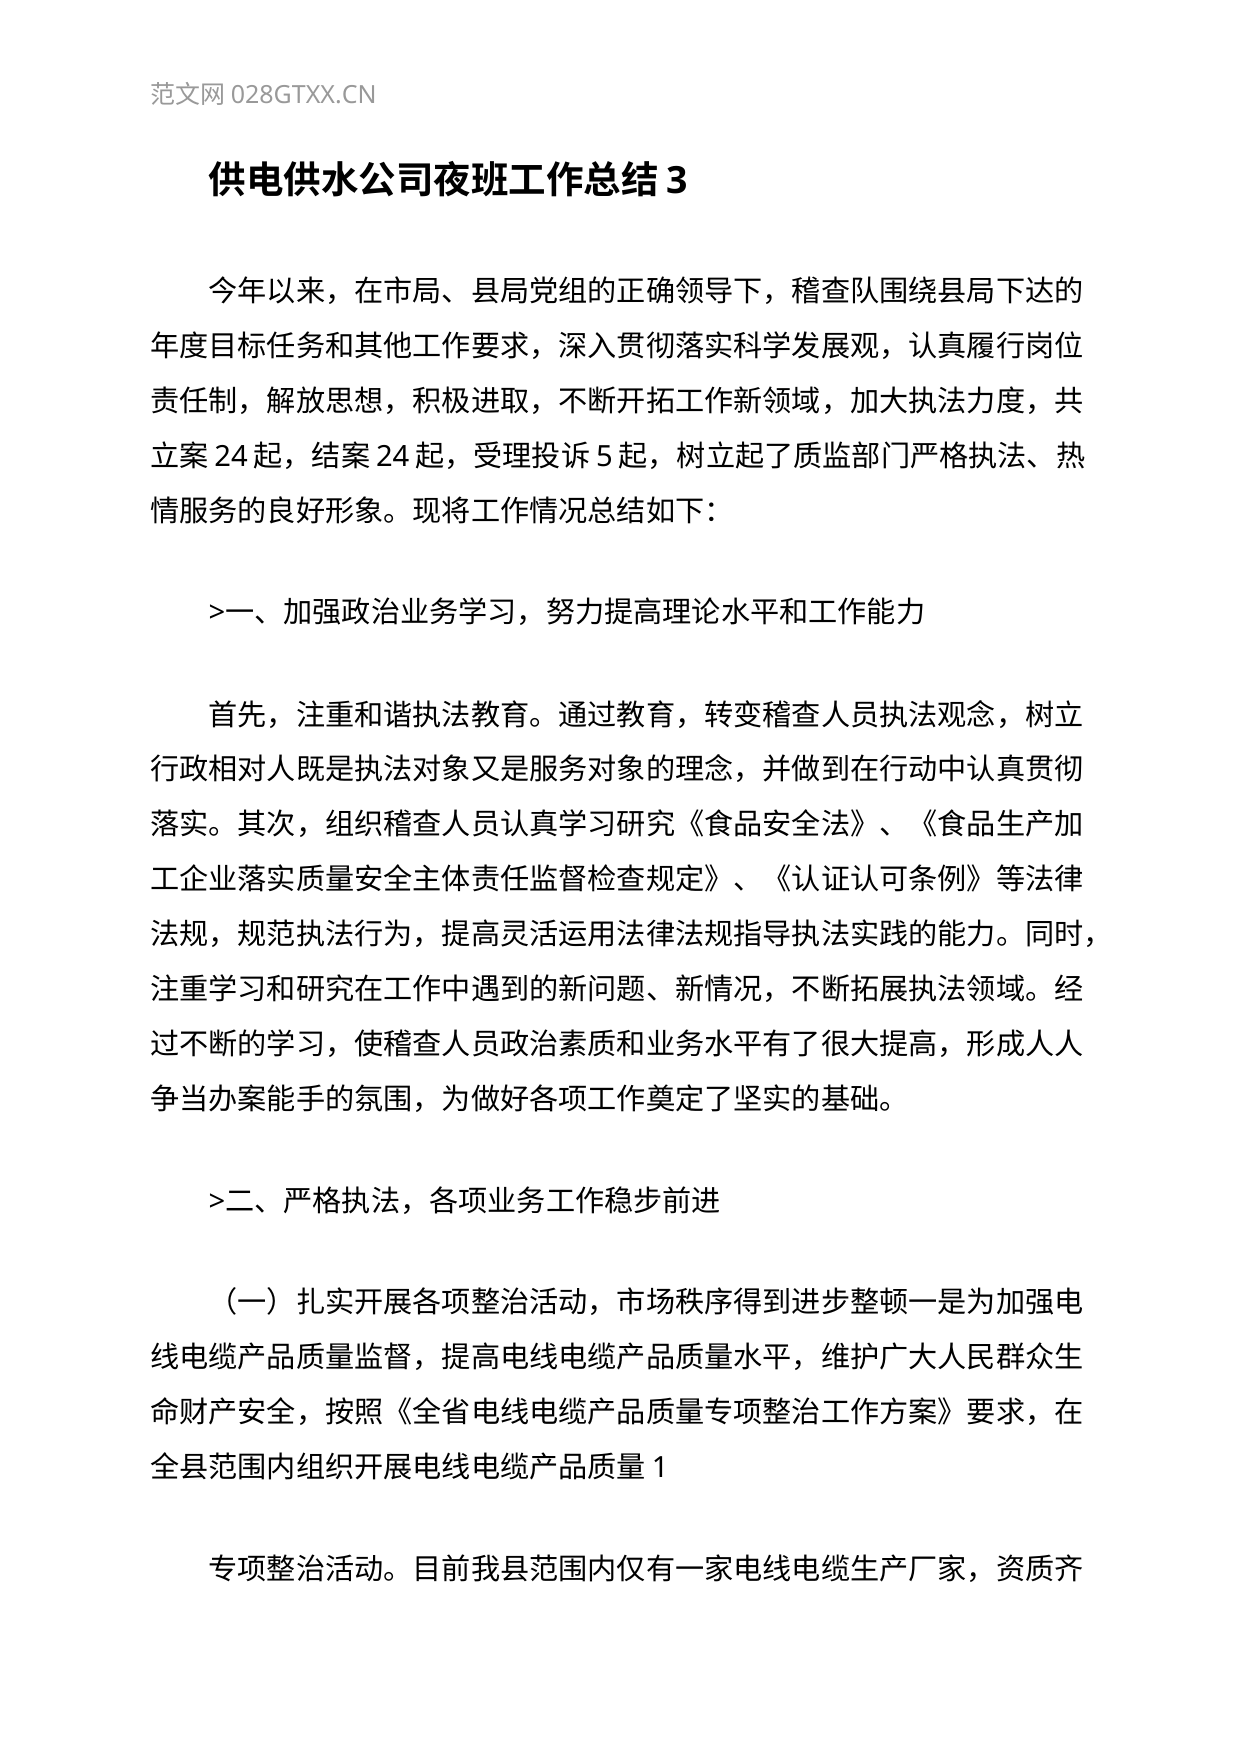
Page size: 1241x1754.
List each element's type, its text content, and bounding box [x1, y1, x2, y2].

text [150, 1546, 1090, 1588]
text >一、加强政治业务学习，努力提高理论水平和工作能力 [150, 589, 1090, 631]
text >二、严格执法，各项业务工作稳步前进 [150, 1177, 1090, 1219]
text 今年以来，在市局、县局党组的正确领导下，稽查队围绕县局下达的年度目标任务和其他工作要求，深入贯彻落实科学发展观，认真履行岗位责任制，解放思想，积极进取，不断开拓工作新领域，加大执法力度，共立案24起，结案24起，受理投诉5起，树立起了质监部门严格执法、热情服务的良好形象。现将工作情况总结如下： [150, 268, 1090, 529]
text （一）扎实开展各项整治活动，市场秩序得到进步整顿一是为加强电线电缆产品质量监督，提高电线电缆产品质量水平，维护广大人民群众生命财产安全，按照《全省电线电缆产品质量专项整治工作方案》要求，在全县范围内组织开展电线电缆产品质量1 [150, 1279, 1090, 1486]
text 首先，注重和谐执法教育。通过教育，转变稽查人员执法观念，树立行政相对人既是执法对象又是服务对象的理念，并做到在行动中认真贯彻落实。其次，组织稽查人员认真学习研究《食品安全法》、《食品生产加工企业落实质量安全主体责任监督检查规定》、《认证认可条例》等法律法规，规范执法行为，提高灵活运用法律法规指导执法实践的能力。同时，注重学习和研究在工作中遇到的新问题、新情况，不断拓展执法领域。经过不断的学习，使稽查人员政治素质和业务水平有了很大提高，形成人人争当办案能手的氛围，为做好各项工作奠定了坚实的基础。 [150, 691, 1090, 1118]
text 供电供水公司夜班工作总结3 [150, 150, 1090, 204]
